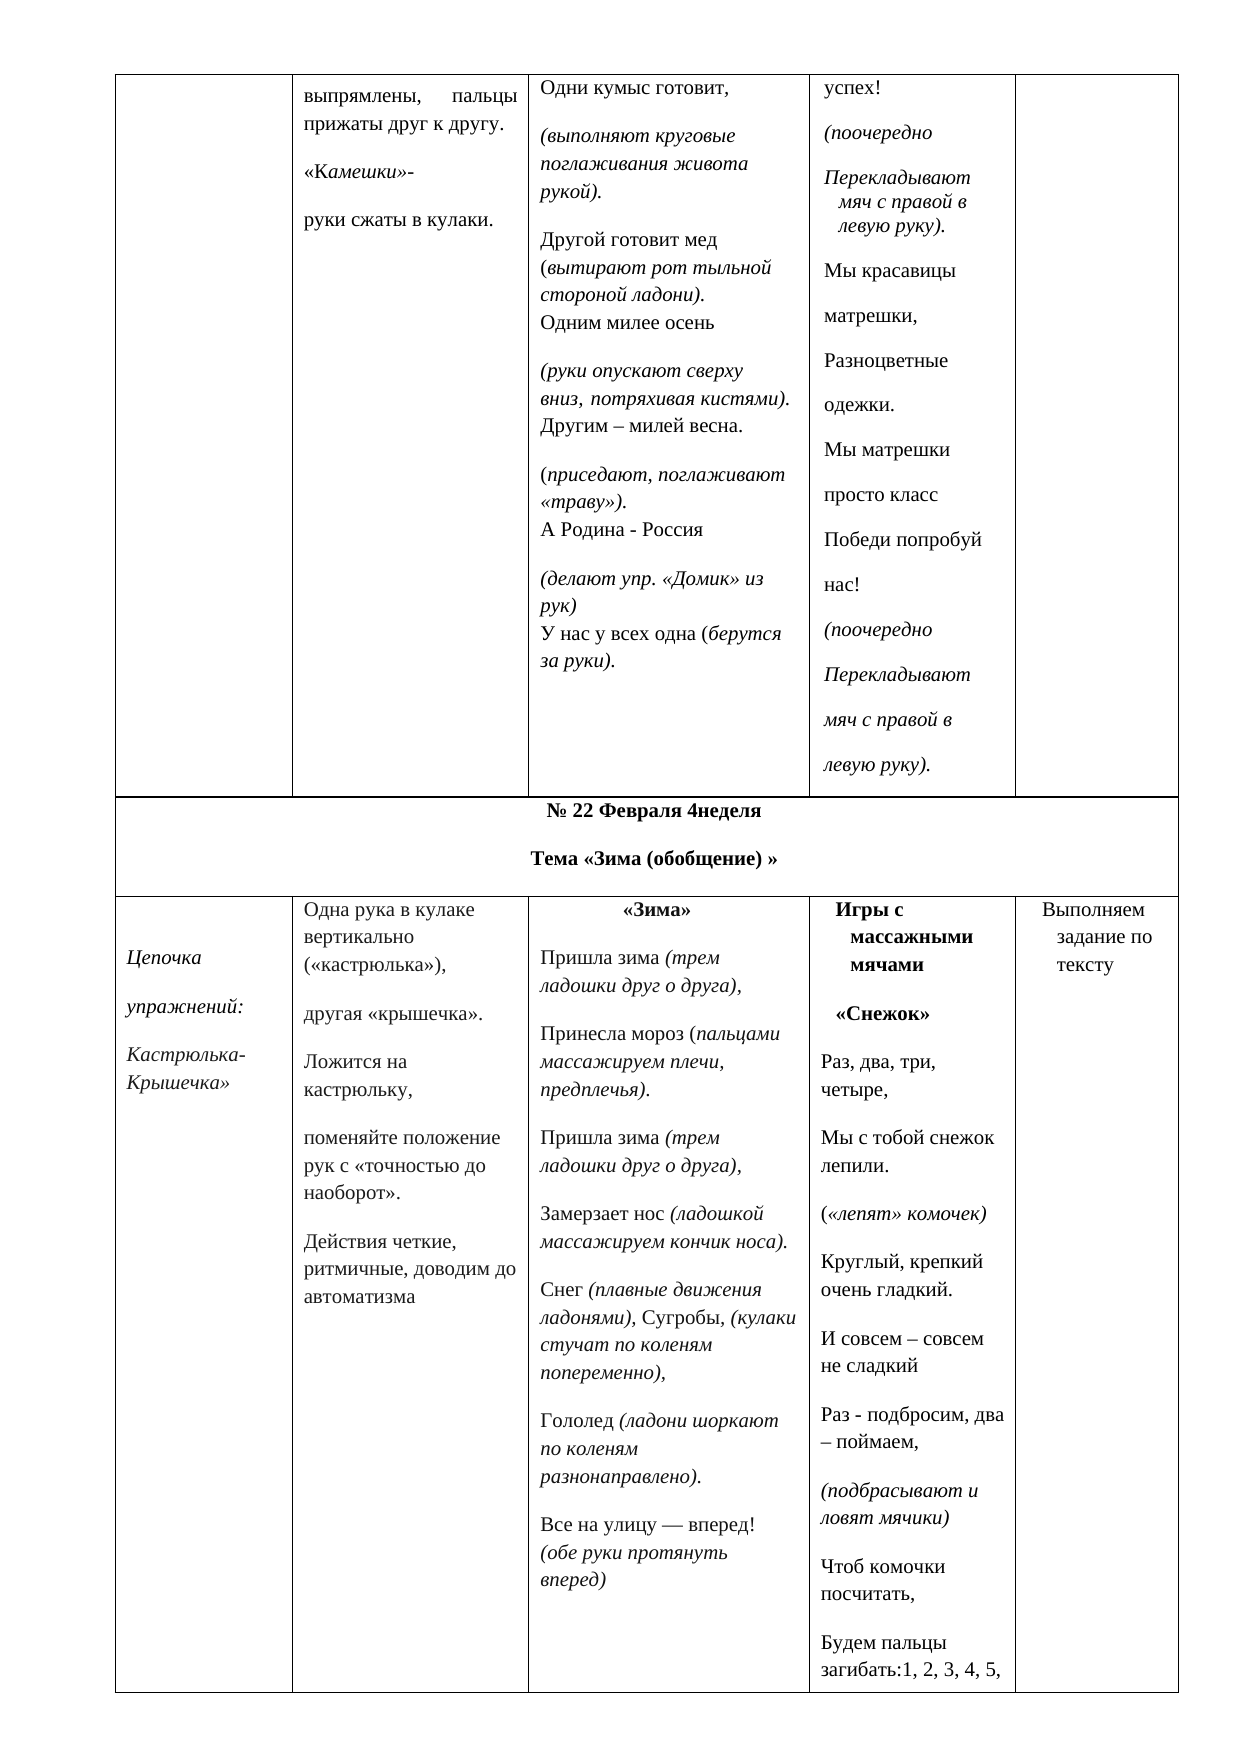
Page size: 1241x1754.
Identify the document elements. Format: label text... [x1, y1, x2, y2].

table_cell № 22 Февраля 4неделя Тема «Зима (обобщение) » [116, 798, 1178, 896]
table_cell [529, 75, 809, 796]
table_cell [1016, 897, 1178, 1692]
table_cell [116, 897, 292, 1692]
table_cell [293, 897, 528, 1692]
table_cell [810, 75, 1015, 796]
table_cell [116, 75, 292, 796]
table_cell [810, 897, 1015, 1692]
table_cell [293, 75, 528, 796]
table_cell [1016, 75, 1178, 796]
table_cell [529, 897, 809, 1692]
